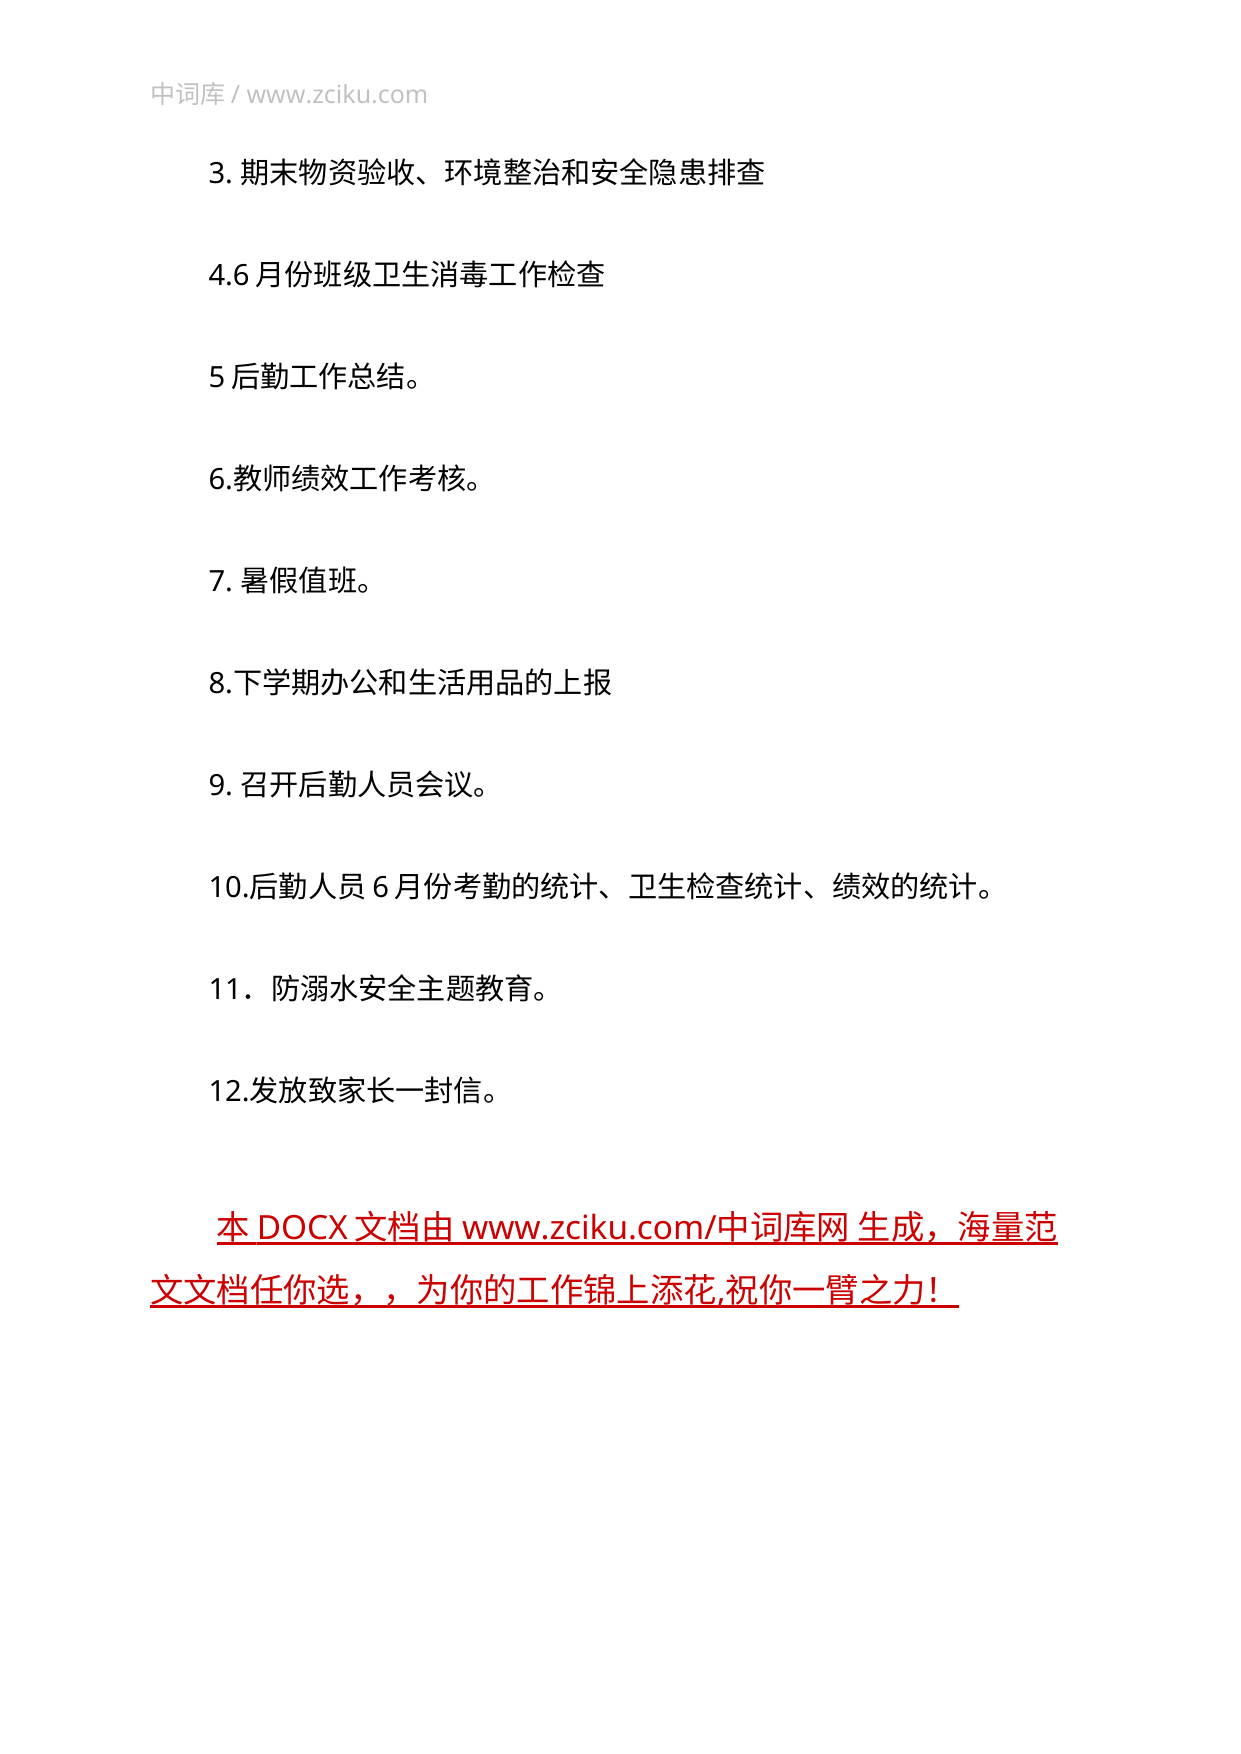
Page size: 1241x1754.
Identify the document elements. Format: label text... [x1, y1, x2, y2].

text 9. 召开后勤人员会议。 [150, 762, 1090, 804]
text 11．防溺水安全主题教育。 [150, 966, 1090, 1008]
text 4.6月份班级卫生消毒工作检查 [150, 252, 1090, 294]
text 3. 期末物资验收、环境整治和安全隐患排查 [150, 150, 1090, 192]
text 5后勤工作总结。 [150, 354, 1090, 396]
text 8.下学期办公和生活用品的上报 [150, 660, 1090, 702]
text 12.发放致家长一封信。 [150, 1068, 1090, 1110]
text 7. 暑假值班。 [150, 558, 1090, 600]
text 本DOCX文档由 www.zciku.com/中词库网 生成，海量范文文档任你选，，为你的工作锦上添花,祝你一臂之力！ [150, 1201, 1090, 1312]
text 10.后勤人员6月份考勤的统计、卫生检查统计、绩效的统计。 [150, 864, 1090, 906]
text 6.教师绩效工作考核。 [150, 456, 1090, 498]
